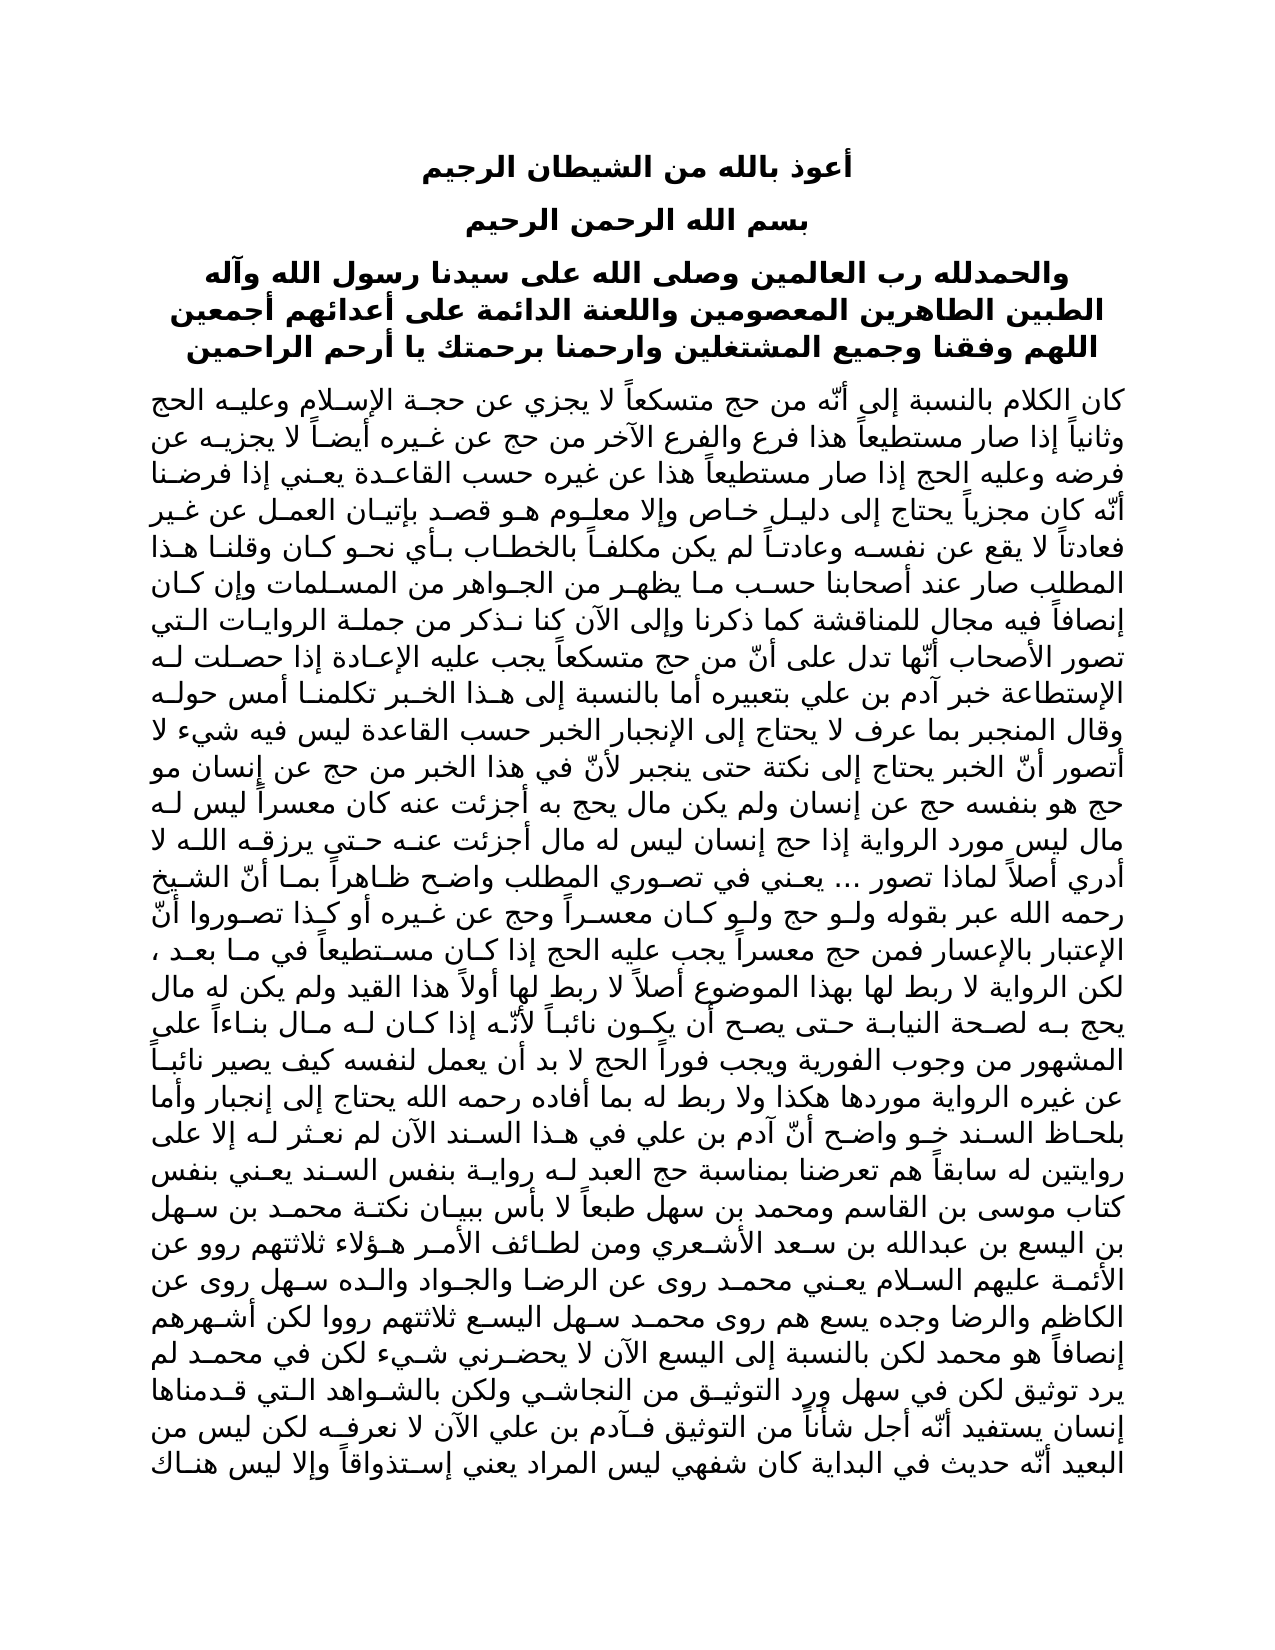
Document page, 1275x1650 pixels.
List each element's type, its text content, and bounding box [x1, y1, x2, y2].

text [150, 383, 1125, 1481]
text أعوذ بالله من الشيطان الرجيم [150, 150, 1125, 184]
text بسم الله الرحمن الرحيم [150, 203, 1125, 237]
text والحمدلله رب العالمين وصلى الله على سيدنا رسول الله وآله الطبين الطاهرين المعصومين واللعنة الدائمة على أعدائهم أجمعين اللهم وفقنا وجميع المشتغلين وارحمنا برحمتك يا أرحم الراحمين [150, 257, 1125, 364]
